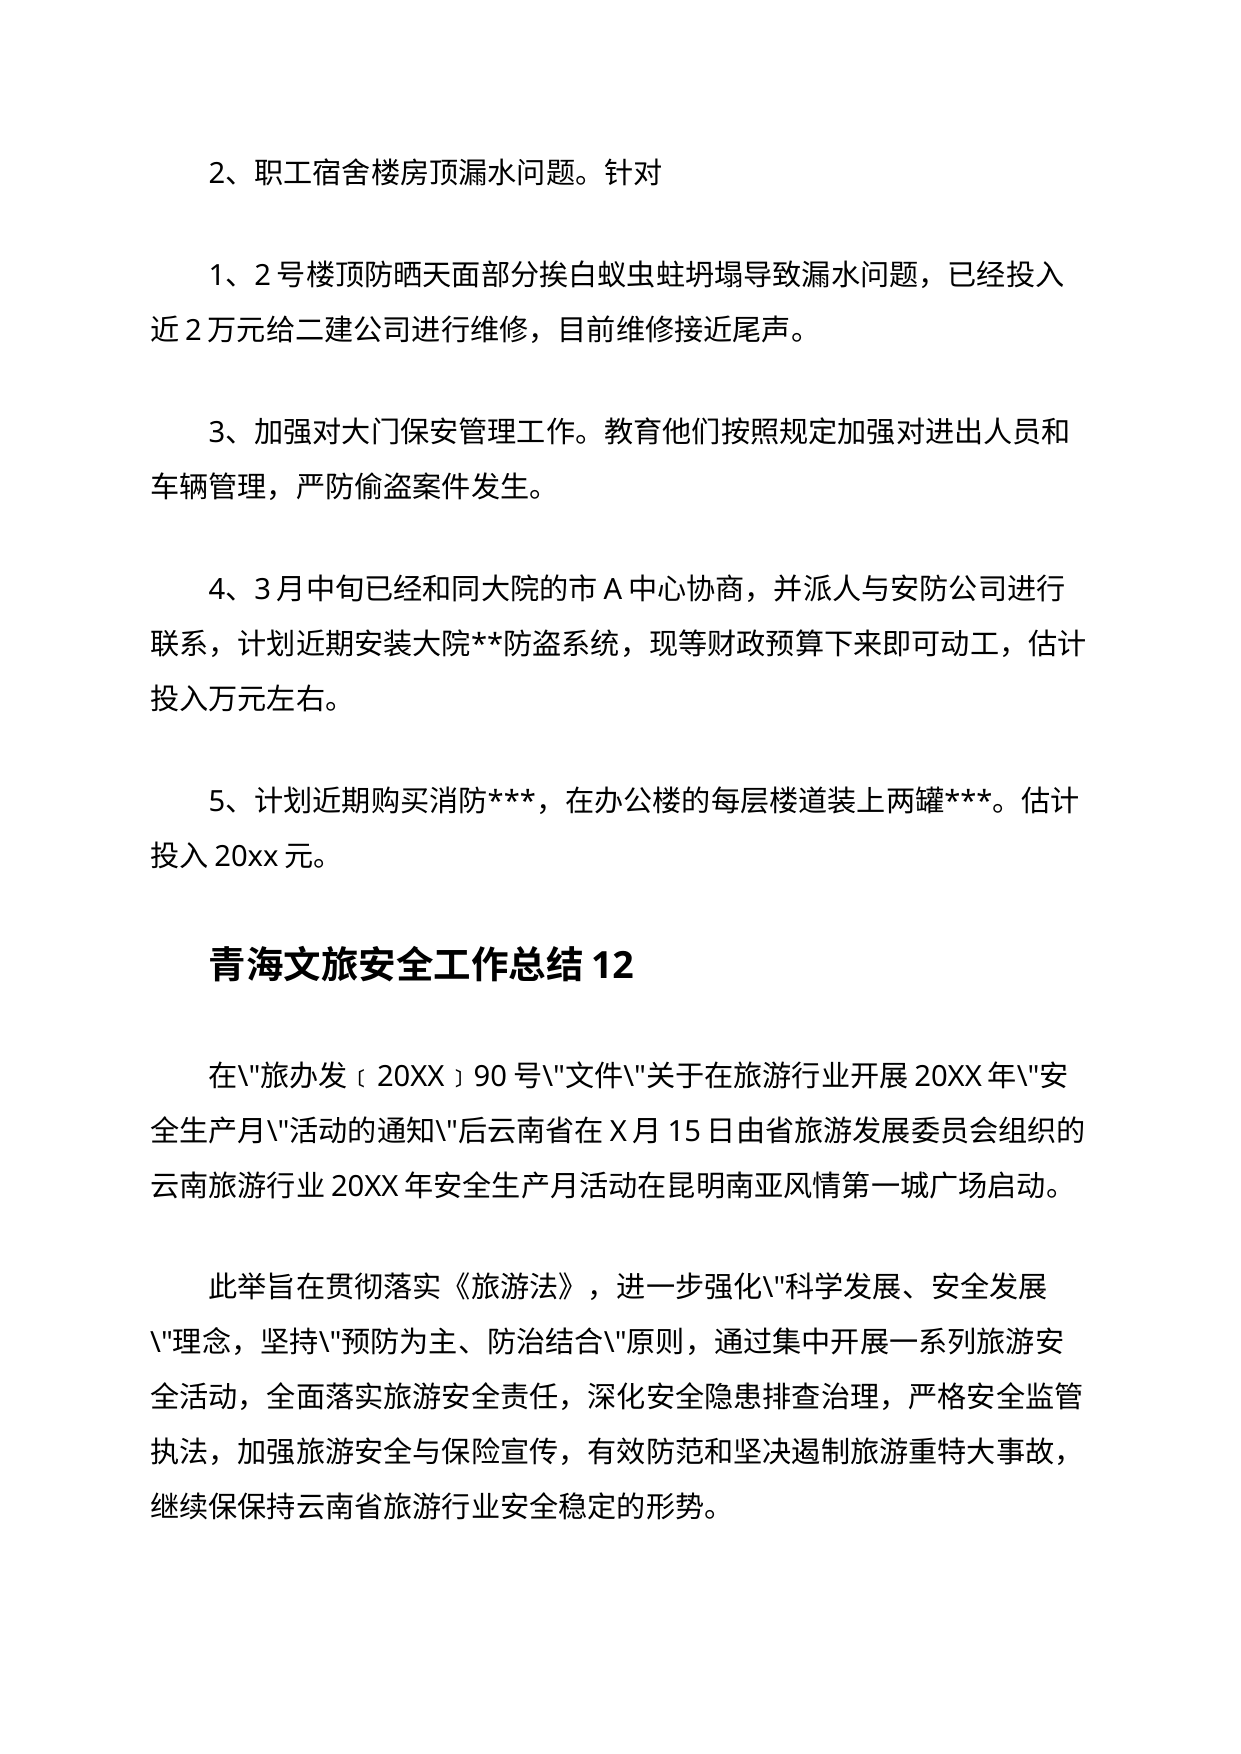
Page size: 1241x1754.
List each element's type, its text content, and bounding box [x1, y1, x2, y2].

text 青海文旅安全工作总结12 [150, 934, 1090, 989]
text 3、加强对大门保安管理工作。教育他们按照规定加强对进出人员和车辆管理，严防偷盗案件发生。 [150, 409, 1090, 506]
text 此举旨在贯彻落实《旅游法》，进一步强化\"科学发展、安全发展\"理念，坚持\"预防为主、防治结合\"原则，通过集中开展一系列旅游安全活动，全面落实旅游安全责任，深化安全隐患排查治理，严格安全监管执法，加强旅游安全与保险宣传，有效防范和坚决遏制旅游重特大事故，继续保保持云南省旅游行业安全稳定的形势。 [150, 1264, 1090, 1526]
text 在\"旅办发﹝20XX﹞90号\"文件\"关于在旅游行业开展20XX年\"安全生产月\"活动的通知\"后云南省在X月15日由省旅游发展委员会组织的云南旅游行业20XX年安全生产月活动在昆明南亚风情第一城广场启动。 [150, 1052, 1090, 1204]
text 4、3月中旬已经和同大院的市A中心协商，并派人与安防公司进行联系，计划近期安装大院**防盗系统，现等财政预算下来即可动工，估计投入万元左右。 [150, 566, 1090, 718]
text 5、计划近期购买消防***，在办公楼的每层楼道装上两罐***。估计投入20xx元。 [150, 777, 1090, 875]
text 2、职工宿舍楼房顶漏水问题。针对 [150, 150, 1090, 192]
text 1、2号楼顶防晒天面部分挨白蚁虫蛀坍塌导致漏水问题，已经投入近2万元给二建公司进行维修，目前维修接近尾声。 [150, 252, 1090, 349]
